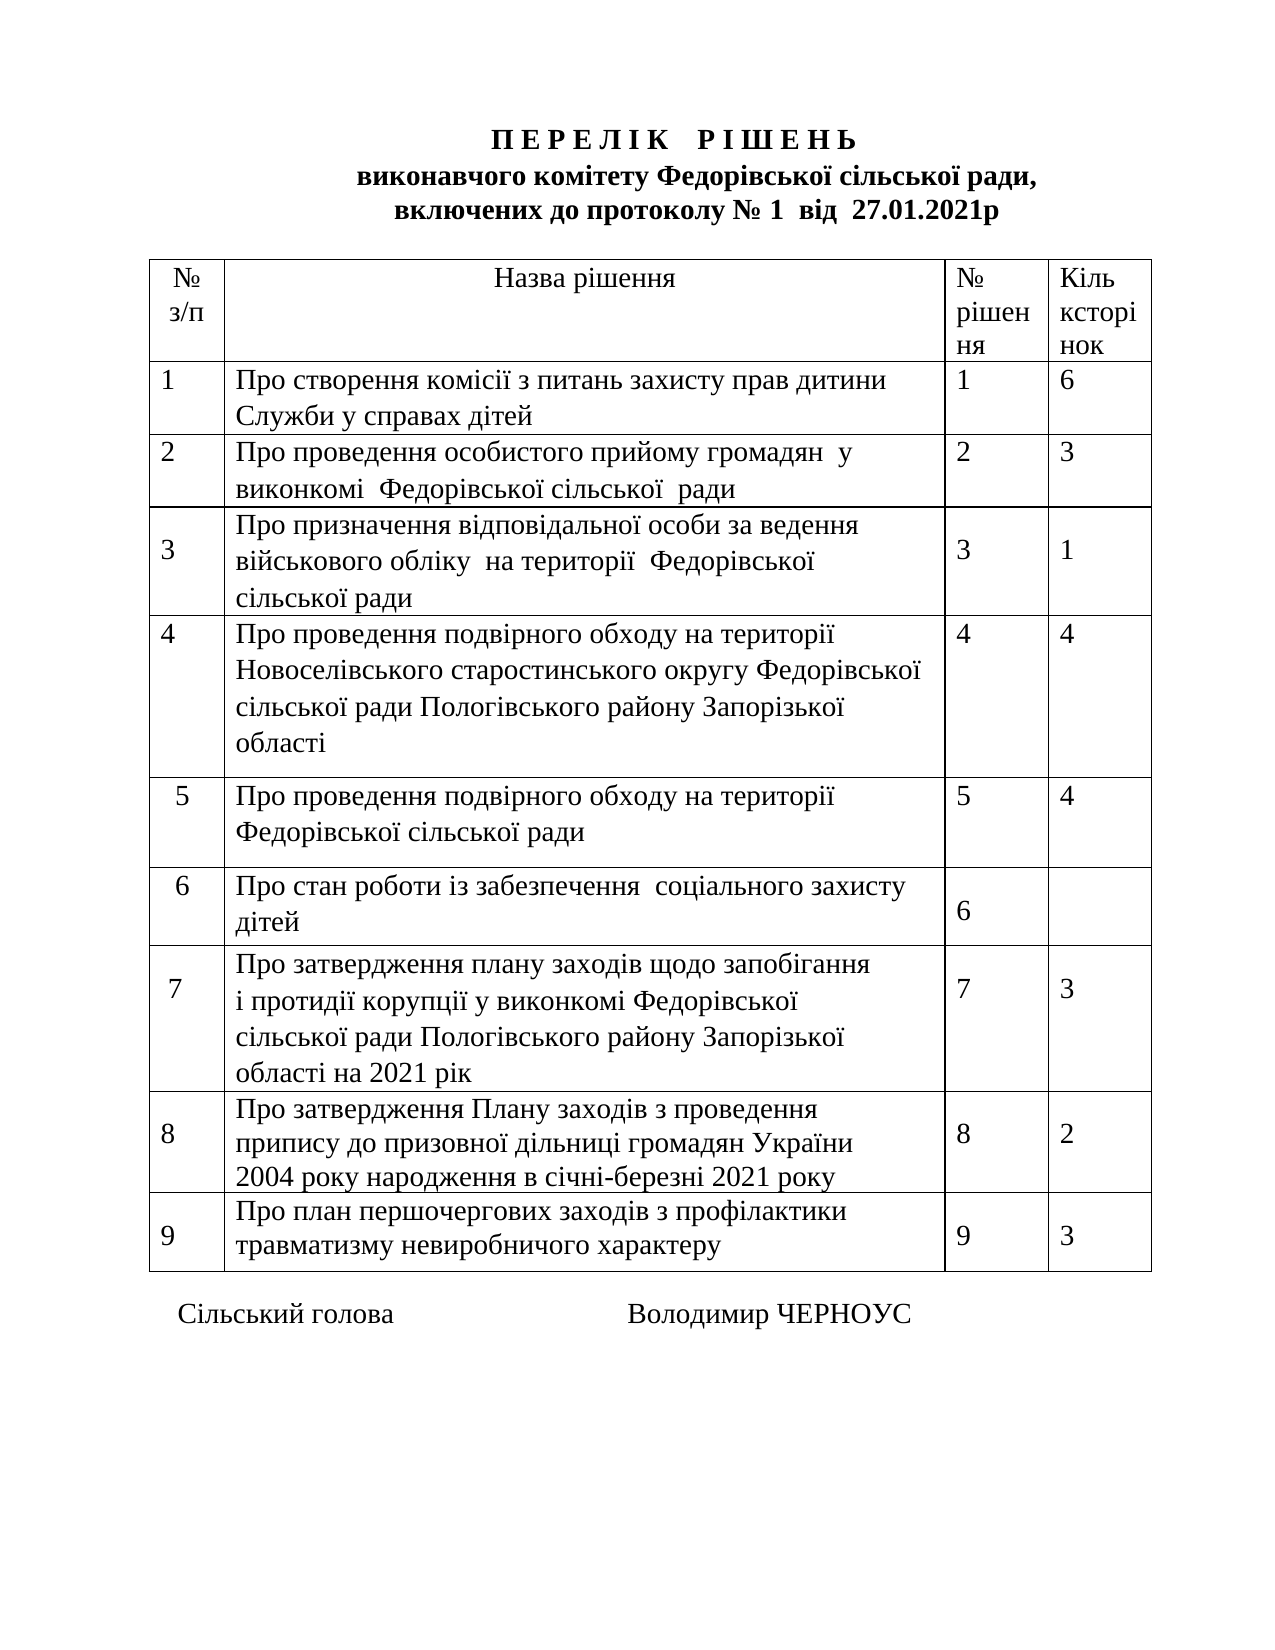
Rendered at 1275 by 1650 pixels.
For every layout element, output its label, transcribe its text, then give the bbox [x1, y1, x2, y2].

table_cell 4 [1049, 778, 1151, 867]
table_cell 5 [946, 778, 1048, 867]
table_header № з/п [150, 260, 224, 361]
table_cell Про проведення подвірного обходу на території Новоселівського старостинського округу Федорівської сільської ради Пологівського району Запорізької області [225, 616, 944, 777]
text Сільський голова Володимир ЧЕРНОУС [177, 1297, 1216, 1330]
table_cell Про створення комісії з питань захисту прав дитини Служби у справах дітей [225, 362, 944, 433]
table_cell 3 [1049, 1193, 1151, 1271]
table_cell 3 [1049, 946, 1151, 1091]
table_header Кільксторінок [1049, 260, 1151, 361]
subtitle П Е Р Е Л І К Р І Ш Е Н Ь [177, 122, 1216, 156]
table_cell 2 [946, 435, 1048, 506]
table_cell 7 [150, 946, 224, 1091]
table_cell 5 [150, 778, 224, 867]
table_cell [1049, 868, 1151, 945]
table_cell 4 [150, 616, 224, 777]
table_cell Про проведення особистого прийому громадян у виконкомі Федорівської сільської ради [225, 435, 944, 506]
table_cell 6 [150, 868, 224, 945]
table_header № рішення [946, 260, 1048, 361]
table_cell Про призначення відповідальної особи за ведення військового обліку на території Федорівської сільської ради [225, 508, 944, 615]
table_cell 9 [946, 1193, 1048, 1271]
table_cell 3 [1049, 435, 1151, 506]
table_header Назва рішення [225, 260, 944, 361]
table_cell 6 [1049, 362, 1151, 433]
table_cell 6 [946, 868, 1048, 945]
table_cell Про план першочергових заходів з профілактики травматизму невиробничого характеру [225, 1193, 944, 1271]
table_cell 4 [946, 616, 1048, 777]
table_cell 1 [1049, 508, 1151, 615]
table_cell 3 [150, 508, 224, 615]
table_cell 2 [150, 435, 224, 506]
text включених до протоколу № 1 від 27.01.2021р [177, 192, 1216, 226]
table_cell Про затвердження Плану заходів з проведення припису до призовної дільниці громадян України 2004 року народження в січні-березні 2021 року [225, 1092, 944, 1192]
table_cell 1 [946, 362, 1048, 433]
table_cell 8 [150, 1092, 224, 1192]
table_cell 4 [1049, 616, 1151, 777]
table_cell Про затвердження плану заходів щодо запобігання і протидії корупції у виконкомі Федорівської сільської ради Пологівського району Запорізької області на 2021 рік [225, 946, 944, 1091]
table_cell 1 [150, 362, 224, 433]
table_cell Про проведення подвірного обходу на території Федорівської сільської ради [225, 778, 944, 867]
table_cell Про стан роботи із забезпечення соціального захисту дітей [225, 868, 944, 945]
table_cell 8 [946, 1092, 1048, 1192]
table_cell 7 [946, 946, 1048, 1091]
table_cell 2 [1049, 1092, 1151, 1192]
table_cell 3 [946, 508, 1048, 615]
table_cell 9 [150, 1193, 224, 1271]
text виконавчого комітету Федорівської сільської ради, [177, 158, 1216, 192]
